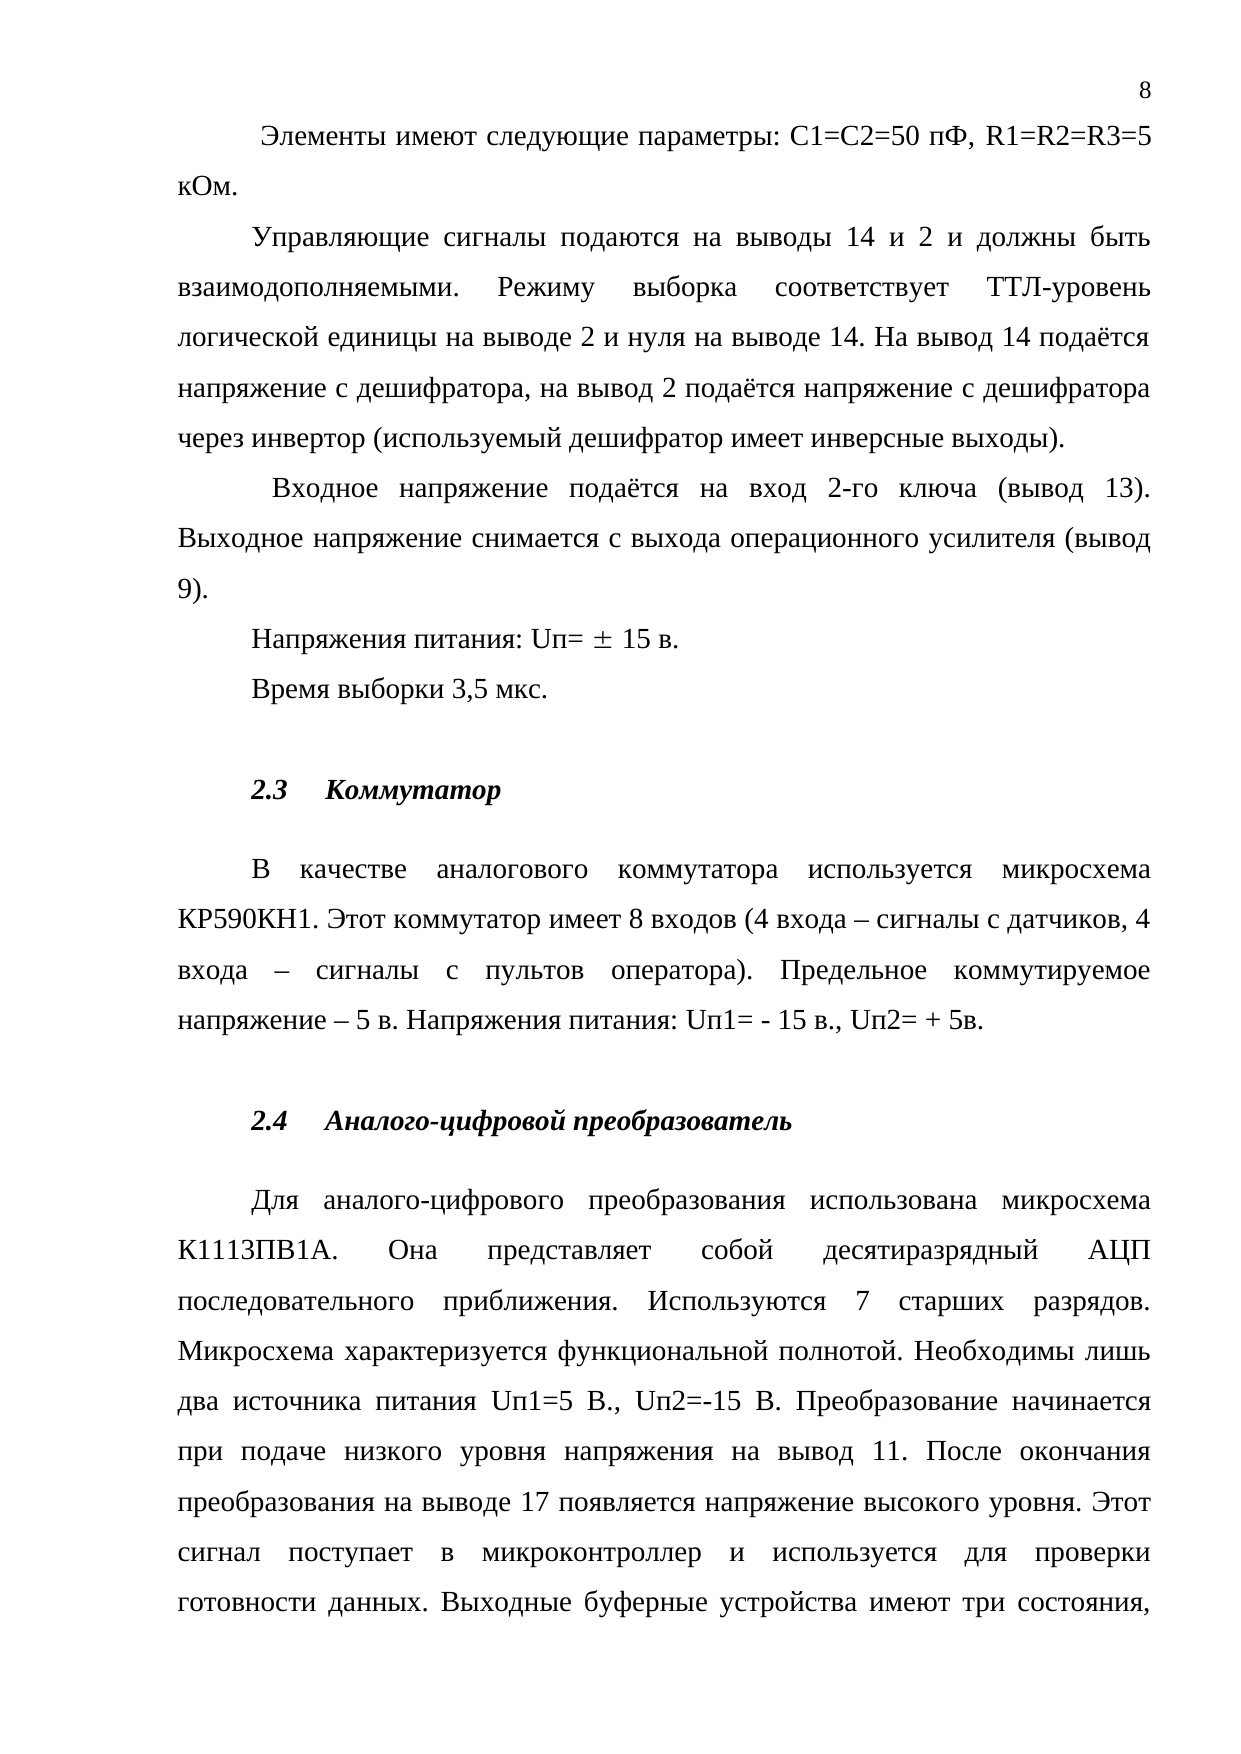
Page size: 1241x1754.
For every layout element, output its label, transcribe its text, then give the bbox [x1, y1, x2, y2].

text Время выборки 3,5 мкс. [177, 672, 1152, 705]
subtitle Коммутатор [177, 772, 1152, 806]
text Напряжения питания: Uп= 15 в. [177, 621, 1152, 655]
subtitle Аналого-цифровой преобразователь [177, 1103, 1152, 1136]
text Элементы имеют следующие параметры: С1=С2=50 пФ, R1=R2=R3=5 кОм. [177, 118, 1152, 202]
text В качестве аналогового коммутатора используется микросхема КР590КН1. Этот коммутатор имеет 8 входов (4 входа – сигналы с датчиков, 4 входа – сигналы с пультов оператора). Предельное коммутируемое напряжение – 5 в. Напряжения питания: Uп1= - 15 в., Uп2= + 5в. [177, 851, 1152, 1036]
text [177, 1182, 1152, 1618]
text Управляющие сигналы подаются на выводы 14 и 2 и должны быть взаимодополняемыми. Режиму выборка соответствует ТТЛ-уровень логической единицы на выводе 2 и нуля на выводе 14. На вывод 14 подаётся напряжение с дешифратора, на вывод 2 подаётся напряжение с дешифратора через инвертор (используемый дешифратор имеет инверсные выходы). [177, 219, 1152, 453]
text Входное напряжение подаётся на вход 2-го ключа (вывод 13). Выходное напряжение снимается с выхода операционного усилителя (вывод 9). [177, 470, 1152, 604]
